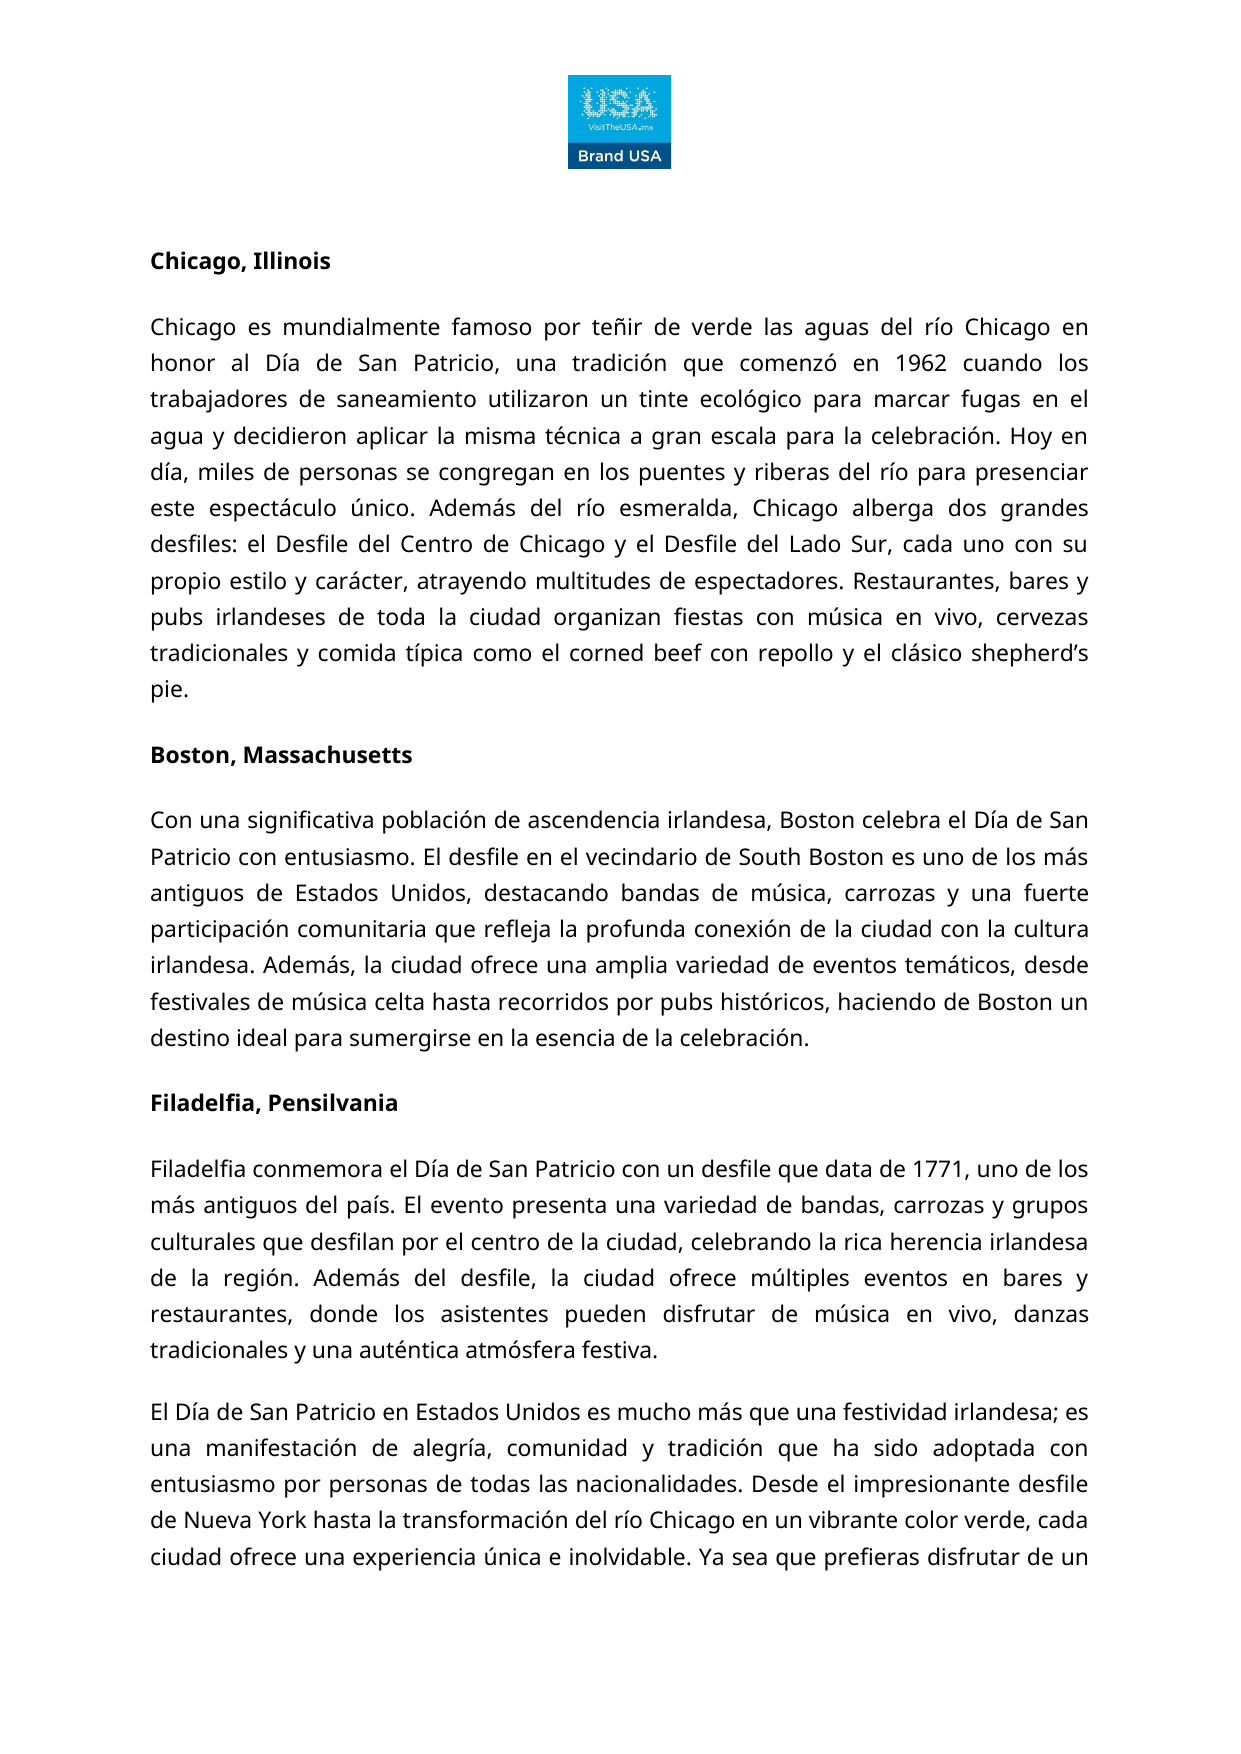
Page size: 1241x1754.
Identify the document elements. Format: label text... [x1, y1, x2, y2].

text Chicago es mundialmente famoso por teñir de verde las aguas del río Chicago en honor al Día de San Patricio, una tradición que comenzó en 1962 cuando los trabajadores de saneamiento utilizaron un tinte ecológico para marcar fugas en el agua y decidieron aplicar la misma técnica a gran escala para la celebración. Hoy en día, miles de personas se congregan en los puentes y riberas del río para presenciar este espectáculo único. Además del río esmeralda, Chicago alberga dos grandes desfiles: el Desfile del Centro de Chicago y el Desfile del Lado Sur, cada uno con su propio estilo y carácter, atrayendo multitudes de espectadores. Restaurantes, bares y pubs irlandeses de toda la ciudad organizan fiestas con música en vivo, cervezas tradicionales y comida típica como el corned beef con repollo y el clásico shepherd’s pie. [150, 311, 1090, 704]
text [150, 1395, 1090, 1572]
subtitle Boston, Massachusetts [150, 739, 1090, 770]
text Filadelfia conmemora el Día de San Patricio con un desfile que data de 1771, uno de los más antiguos del país. El evento presenta una variedad de bandas, carrozas y grupos culturales que desfilan por el centro de la ciudad, celebrando la rica herencia irlandesa de la región. Además del desfile, la ciudad ofrece múltiples eventos en bares y restaurantes, donde los asistentes pueden disfrutar de música en vivo, danzas tradicionales y una auténtica atmósfera festiva. [150, 1153, 1090, 1365]
subtitle Filadelfia, Pensilvania [150, 1087, 1090, 1119]
subtitle Chicago, Illinois [150, 245, 1090, 277]
text Con una significativa población de ascendencia irlandesa, Boston celebra el Día de San Patricio con entusiasmo. El desfile en el vecindario de South Boston es uno de los más antiguos de Estados Unidos, destacando bandas de música, carrozas y una fuerte participación comunitaria que refleja la profunda conexión de la ciudad con la cultura irlandesa. Además, la ciudad ofrece una amplia variedad de eventos temáticos, desde festivales de música celta hasta recorridos por pubs históricos, haciendo de Boston un destino ideal para sumergirse en la esencia de la celebración. [150, 804, 1090, 1053]
